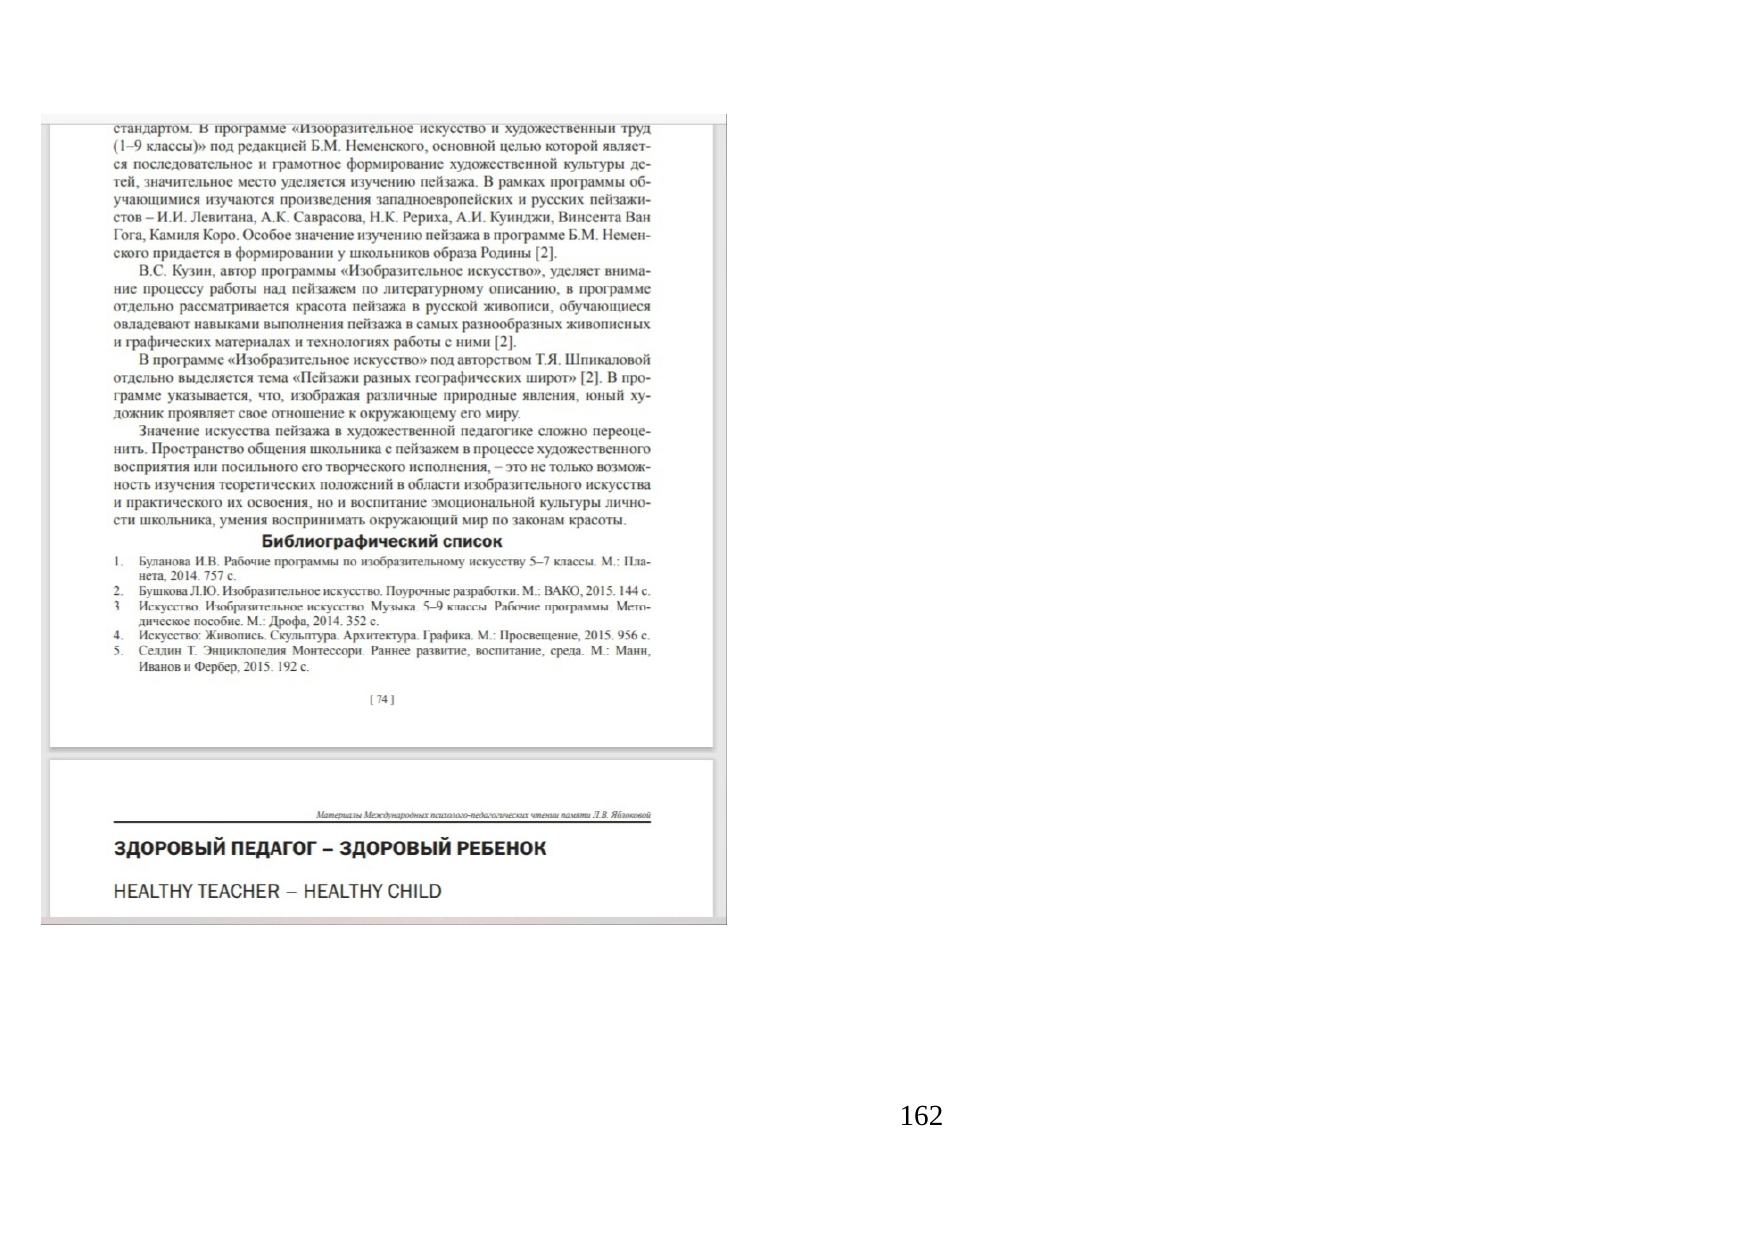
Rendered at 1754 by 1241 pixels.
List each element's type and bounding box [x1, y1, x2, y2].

picture [41, 114, 727, 925]
